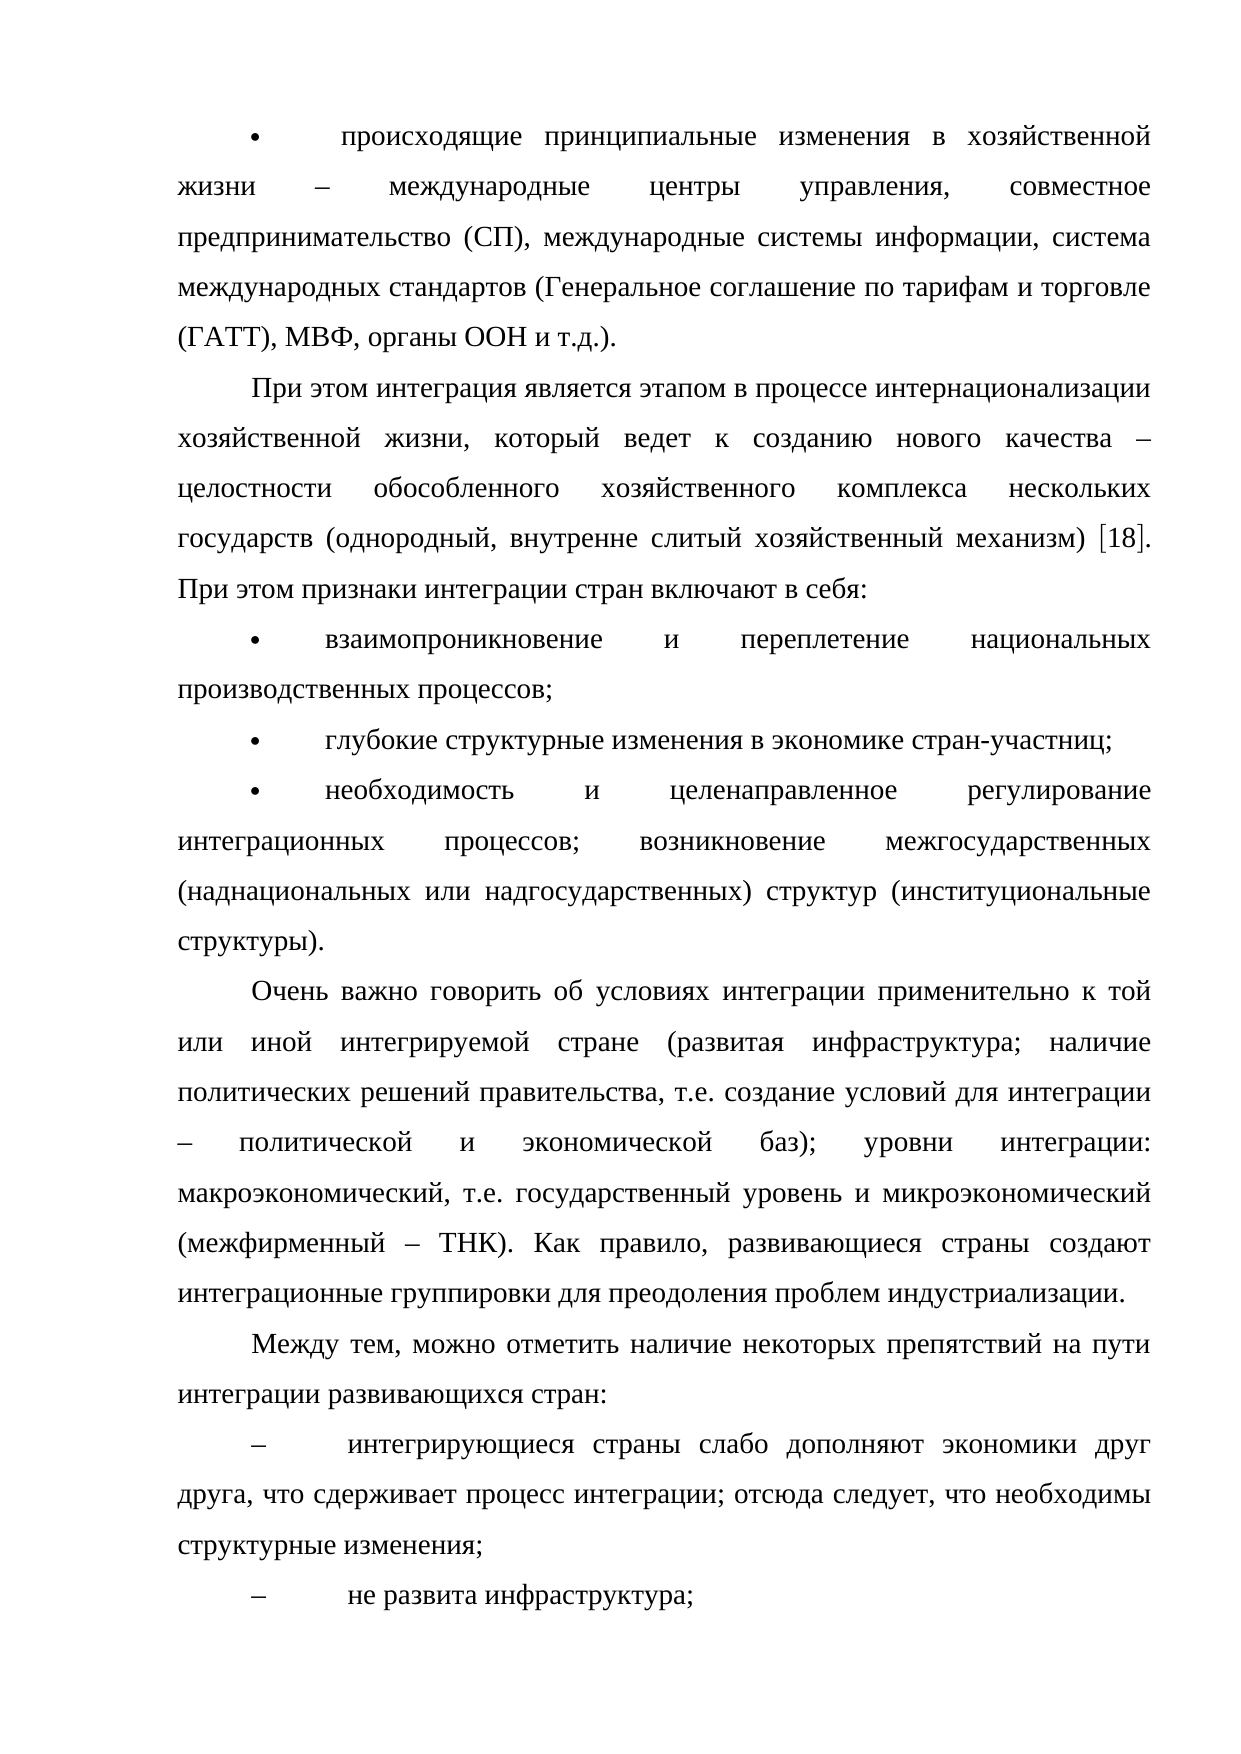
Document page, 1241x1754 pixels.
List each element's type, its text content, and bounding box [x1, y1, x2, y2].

text При этом интеграция является этапом в процессе интернационализации хозяйственной жизни, который ведет к созданию нового качества – целостности обособленного хозяйственного комплекса нескольких государств (однородный, внутренне слитый хозяйственный механизм) 18. При этом признаки интеграции стран включают в себя: [177, 370, 1152, 604]
list интегрирующиеся страны слабо дополняют экономики друг друга, что сдерживает процесс интеграции; отсюда следует, что необходимы структурные изменения; [177, 1426, 1152, 1561]
text Очень важно говорить об условиях интеграции применительно к той или иной интегрируемой стране (развитая инфраструктура; наличие политических решений правительства, т.е. создание условий для интеграции – политической и экономической баз); уровни интеграции: макроэкономический, т.е. государственный уровень и микроэкономический (межфирменный – ТНК). Как правило, развивающиеся страны создают интеграционные группировки для преодоления проблем индустриализации. [177, 973, 1152, 1309]
list глубокие структурные изменения в экономике стран-участниц; [177, 722, 1152, 756]
list происходящие принципиальные изменения в хозяйственной жизни – международные центры управления, совместное предпринимательство (СП), международные системы информации, система международных стандартов (Генеральное соглашение по тарифам и торговле (ГАТТ), МВФ, органы ООН и т.д.). [177, 118, 1152, 353]
text Между тем, можно отметить наличие некоторых препятствий на пути интеграции развивающихся стран: [177, 1326, 1152, 1409]
list не развита инфраструктура; [177, 1577, 1152, 1611]
list необходимость и целенаправленное регулирование интеграционных процессов; возникновение межгосударственных (наднациональных или надгосударственных) структур (институциональные структуры). [177, 772, 1152, 957]
list взаимопроникновение и переплетение национальных производственных процессов; [177, 621, 1152, 705]
